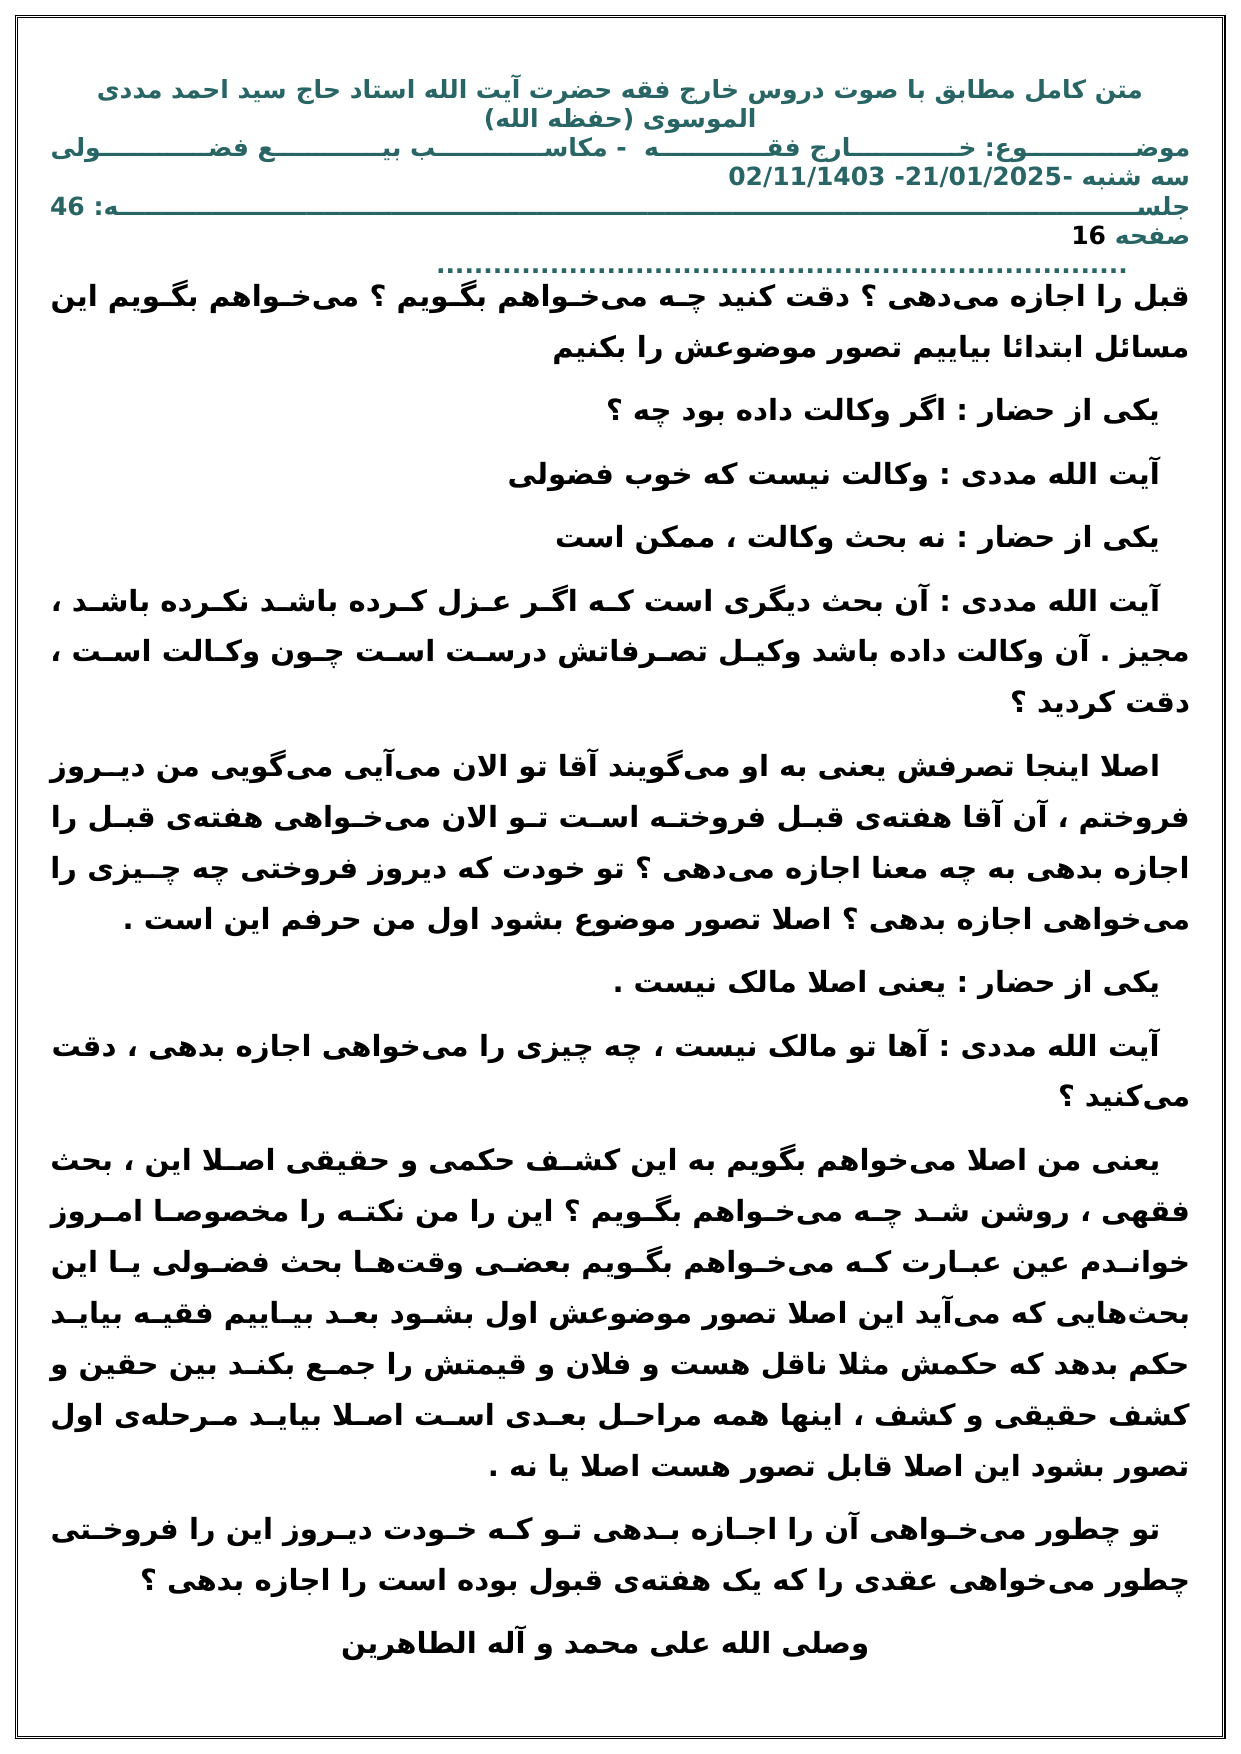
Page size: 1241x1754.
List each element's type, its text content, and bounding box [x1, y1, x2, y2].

text یکی از حضار : اگر وکالت داده بود چه ؟ [50, 393, 1190, 427]
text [50, 279, 1190, 364]
text یکی از حضار : یعنی اصلا مالک نیست . [50, 965, 1190, 999]
text اصلا اینجا تصرفش یعنی به او می‌گویند آقا تو الان می‌آیی می‌گویی من دیروز فروختم ، آن آقا هفته‌ی قبل فروخته است تو الان می‌خواهی هفته‌ی قبل را اجازه بدهی به چه معنا اجازه می‌دهی ؟ تو خودت که دیروز فروختی چه چیزی را می‌خواهی اجازه بدهی ؟ اصلا تصور موضوع بشود اول من حرفم این است . [50, 749, 1190, 936]
text یعنی من اصلا می‌خواهم بگویم به این کشف حکمی و حقیقی اصلا این ، بحث فقهی ، روشن شد چه می‌خواهم بگویم ؟ این را من نکته را مخصوصا امروز خواندم عین عبارت که می‌خواهم بگویم بعضی وقت‌ها بحث فضولی یا این بحث‌هایی که می‌آید این اصلا تصور موضوعش اول بشود بعد بیاییم فقیه بیاید حکم بدهد که حکمش مثلا ناقل هست و فلان و قیمتش را جمع بکند بین حقین و کشف حقیقی و کشف ، اینها همه مراحل بعدی است اصلا بیاید مرحله‌ی اول تصور بشود این اصلا قابل تصور هست اصلا یا نه . [50, 1143, 1190, 1483]
text آیت الله مددی : آها تو مالک نیست ، چه چیزی را می‌خواهی اجازه بدهی ، دقت می‌کنید ؟ [50, 1029, 1190, 1114]
text تو چطور می‌خواهی آن را اجازه بدهی تو که خودت دیروز این را فروختی چطور می‌خواهی عقدی را که یک هفته‌ی قبول بوده است را اجازه بدهی ؟ [50, 1512, 1190, 1597]
text یکی از حضار : نه بحث وکالت ، ممکن است [50, 520, 1190, 554]
text وصلی الله علی محمد و آله الطاهرین [50, 1627, 1190, 1661]
text آیت الله مددی : آن بحث دیگری است که اگر عزل کرده باشد نکرده باشد ، مجیز . آن وکالت داده باشد وکیل تصرفاتش درست است چون وکالت است ، دقت کردید ؟ [50, 584, 1190, 720]
text آیت الله مددی : وکالت نیست که خوب فضولی [50, 457, 1190, 491]
